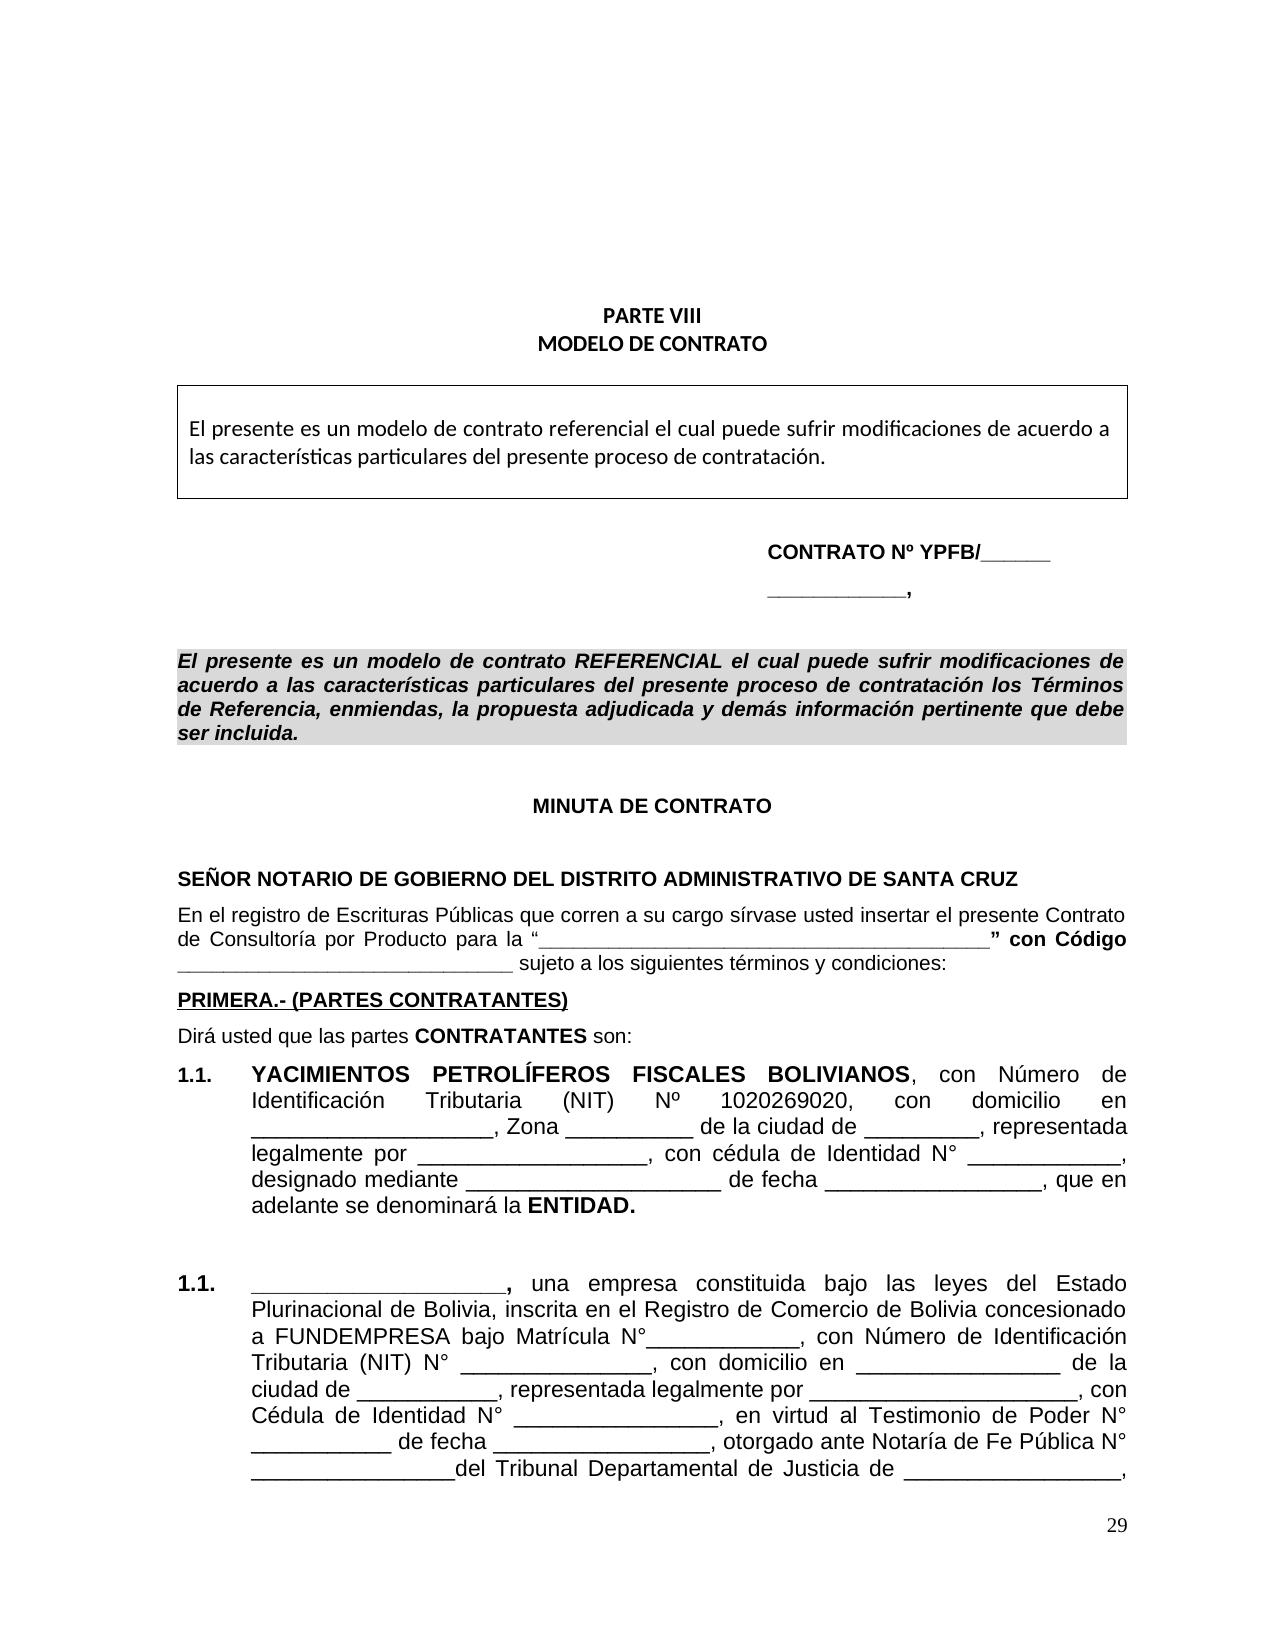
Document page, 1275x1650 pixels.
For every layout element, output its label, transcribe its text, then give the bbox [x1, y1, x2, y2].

table_header El presente es un modelo de contrato referencial el cual puede sufrir modificaciones de acuerdo a las características particulares del presente proceso de contratación. [178, 386, 1127, 498]
text MODELO DE CONTRATO [177, 329, 1127, 357]
text El presente es un modelo de contrato REFERENCIAL el cual puede sufrir modificaciones de acuerdo a las características particulares del presente proceso de contratación los Términos de Referencia, enmiendas, la propuesta adjudicada y demás información pertinente que debe ser incluida. [177, 649, 1127, 745]
text CONTRATO Nº YPFB/______ [693, 540, 1127, 564]
text SEÑOR NOTARIO DE GOBIERNO DEL DISTRITO ADMINISTRATIVO DE SANTA CRUZ [177, 867, 1127, 891]
text PARTE VIII [177, 301, 1127, 329]
text Dirá usted que las partes CONTRATANTES son: [177, 1024, 1127, 1048]
text En el registro de Escrituras Públicas que corren a su cargo sírvase usted insertar el presente Contrato de Consultoría por Producto para la “_______________________________________” con Código _____________________________ sujeto a los siguientes términos y condiciones: [177, 903, 1127, 975]
text PRIMERA.- (PARTES CONTRATANTES) [177, 988, 1127, 1012]
list YACIMIENTOS PETROLÍFEROS FISCALES BOLIVIANOS, con Número de Identificación Tributaria (NIT) Nº 1020269020, con domicilio en ___________________, Zona __________ de la ciudad de _________, representada legalmente por __________________, con cédula de Identidad N° ____________, designado mediante ____________________ de fecha _________________, que en adelante se denominará la ENTIDAD. [177, 1061, 1127, 1219]
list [177, 1270, 1127, 1481]
text ____________, [693, 576, 1127, 600]
text MINUTA DE CONTRATO [177, 794, 1127, 818]
